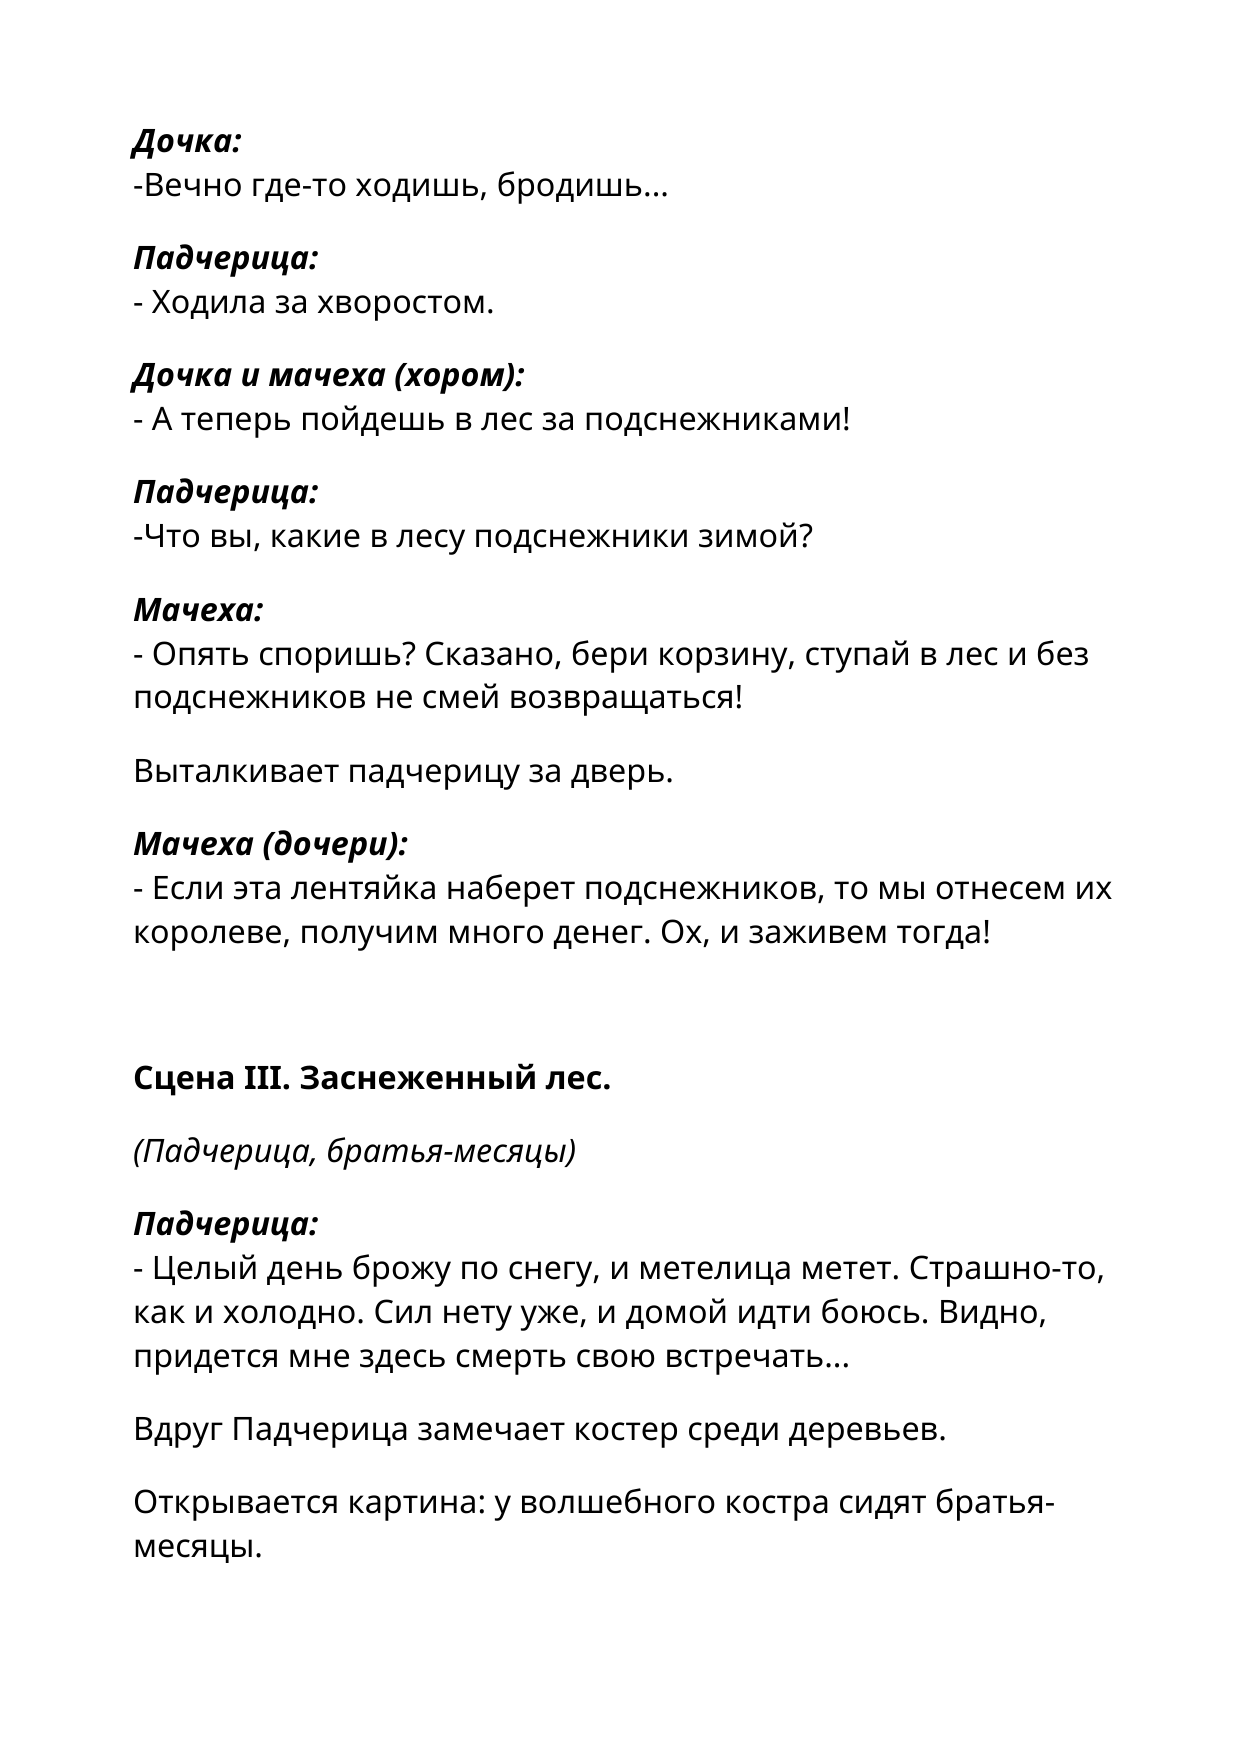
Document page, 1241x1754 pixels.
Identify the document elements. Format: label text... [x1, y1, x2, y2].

text Сцена III. Заснеженный лес. [133, 1055, 1152, 1099]
text Падчерица: - Ходила за хворостом. [133, 235, 1152, 323]
text Дочка и мачеха (хором): - А теперь пойдешь в лес за подснежниками! [133, 352, 1152, 440]
text Выталкивает падчерицу за дверь. [133, 747, 1152, 791]
text Дочка: -Вечно где-то ходишь, бродишь... [133, 118, 1152, 206]
text Мачеха: - Опять споришь? Сказано, бери корзину, ступай в лес и без подснежников не смей возвращаться! [133, 586, 1152, 718]
text Открывается картина: у волшебного костра сидят братья-месяцы. [133, 1479, 1152, 1567]
text Падчерица: -Что вы, какие в лесу подснежники зимой? [133, 469, 1152, 557]
text Мачеха (дочери): - Если эта лентяйка наберет подснежников, то мы отнесем их королеве, получим много денег. Ох, и заживем тогда! [133, 821, 1152, 952]
text Вдруг Падчерица замечает костер среди деревьев. [133, 1406, 1152, 1450]
text Падчерица: - Целый день брожу по снегу, и метелица метет. Страшно-то, как и холодно. Сил нету уже, и домой идти боюсь. Видно, придется мне здесь смерть свою встречать... [133, 1201, 1152, 1377]
text (Падчерица, братья-месяцы) [133, 1128, 1152, 1172]
